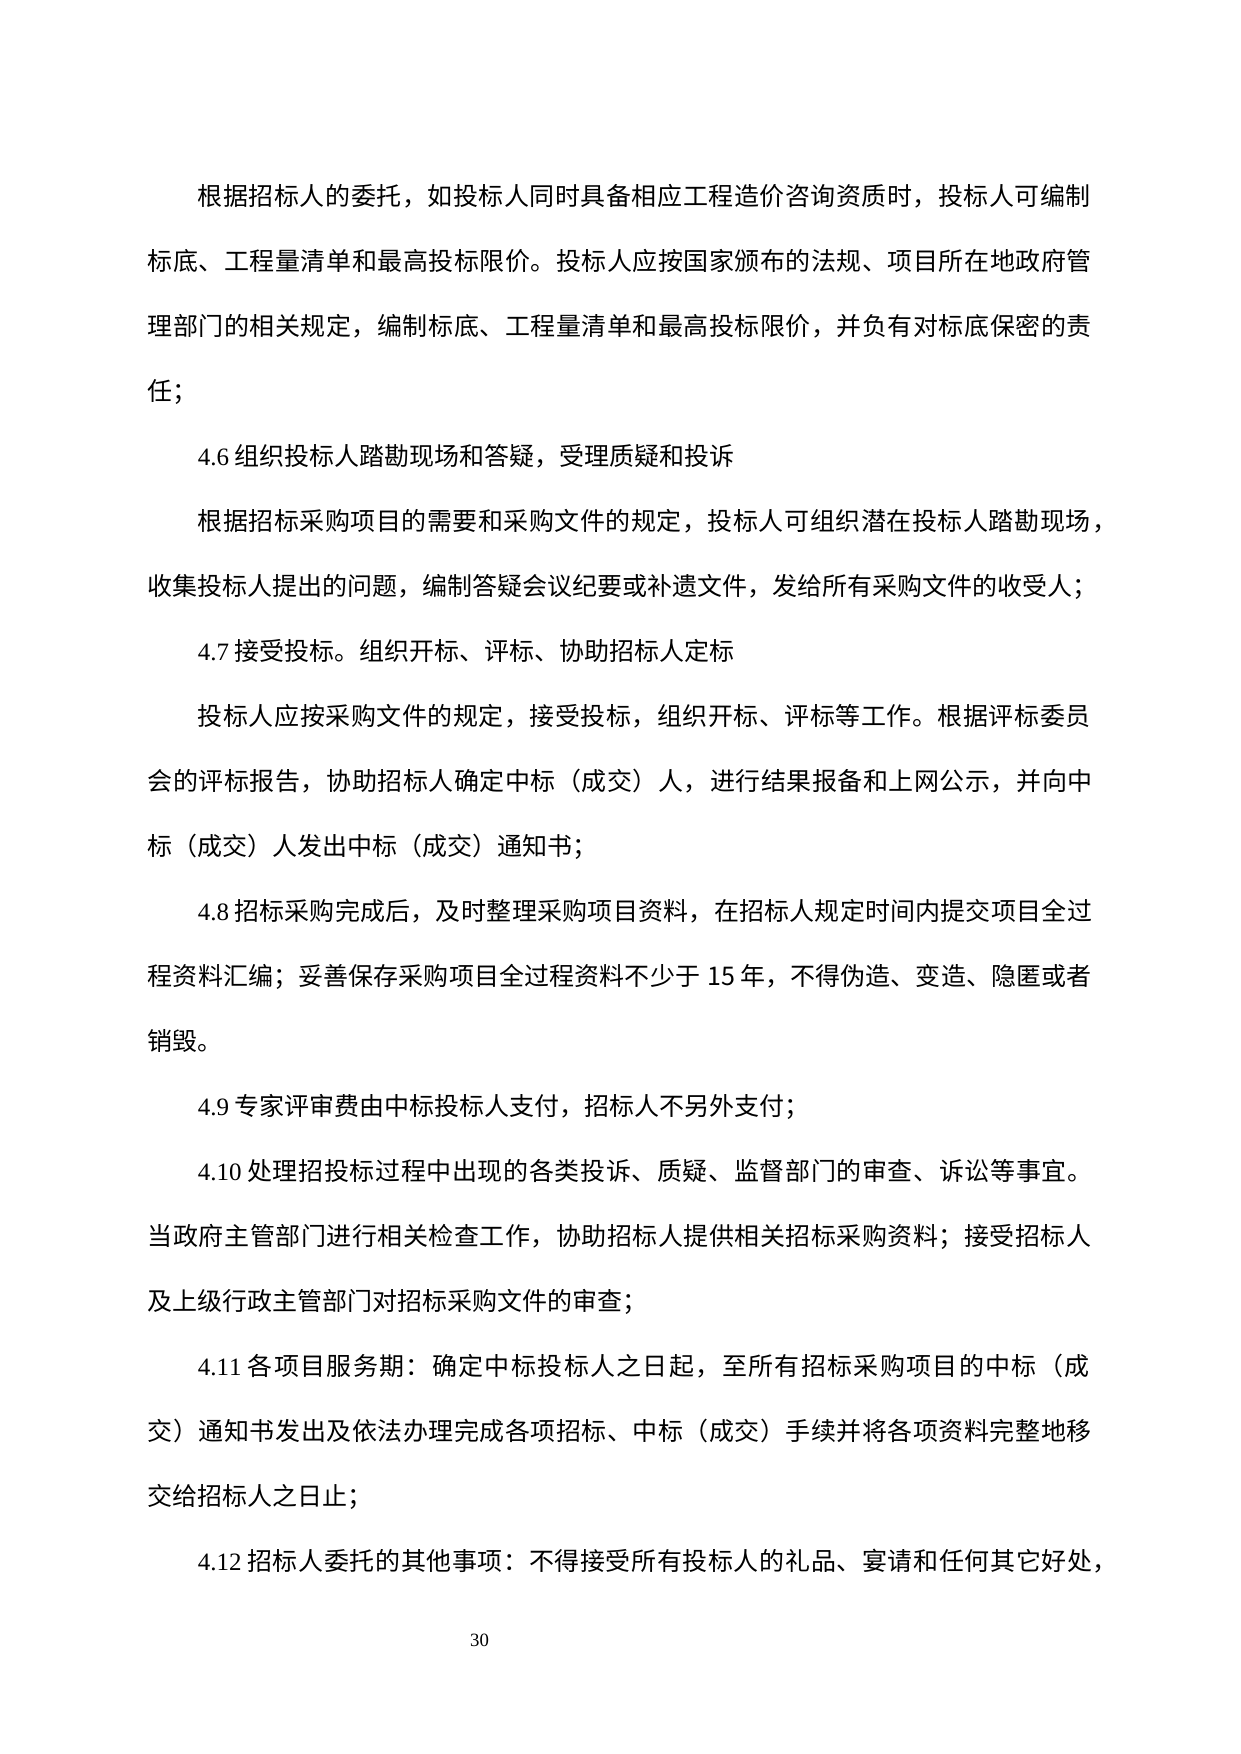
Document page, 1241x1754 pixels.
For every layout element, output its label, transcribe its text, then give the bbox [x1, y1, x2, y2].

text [148, 1527, 1093, 1592]
text 投标人应按采购文件的规定，接受投标，组织开标、评标等工作。根据评标委员会的评标报告，协助招标人确定中标（成交）人，进行结果报备和上网公示，并向中标（成交）人发出中标（成交）通知书； [148, 682, 1093, 877]
text 根据招标采购项目的需要和采购文件的规定，投标人可组织潜在投标人踏勘现场，收集投标人提出的问题，编制答疑会议纪要或补遗文件，发给所有采购文件的收受人； [148, 487, 1093, 617]
text 4.9专家评审费由中标投标人支付，招标人不另外支付； [148, 1072, 1093, 1137]
text 4.6组织投标人踏勘现场和答疑，受理质疑和投诉 [148, 422, 1093, 487]
text 4.10处理招投标过程中出现的各类投诉、质疑、监督部门的审查、诉讼等事宜。当政府主管部门进行相关检查工作，协助招标人提供相关招标采购资料；接受招标人及上级行政主管部门对招标采购文件的审查； [148, 1137, 1093, 1332]
text 4.7接受投标。组织开标、评标、协助招标人定标 [148, 617, 1093, 682]
text 4.8招标采购完成后，及时整理采购项目资料，在招标人规定时间内提交项目全过程资料汇编；妥善保存采购项目全过程资料不少于15年，不得伪造、变造、隐匿或者销毁。 [148, 877, 1093, 1072]
text 根据招标人的委托，如投标人同时具备相应工程造价咨询资质时，投标人可编制标底、工程量清单和最高投标限价。投标人应按国家颁布的法规、项目所在地政府管理部门的相关规定，编制标底、工程量清单和最高投标限价，并负有对标底保密的责任； [148, 162, 1093, 422]
text 4.11各项目服务期：确定中标投标人之日起，至所有招标采购项目的中标（成交）通知书发出及依法办理完成各项招标、中标（成交）手续并将各项资料完整地移交给招标人之日止； [148, 1332, 1093, 1527]
